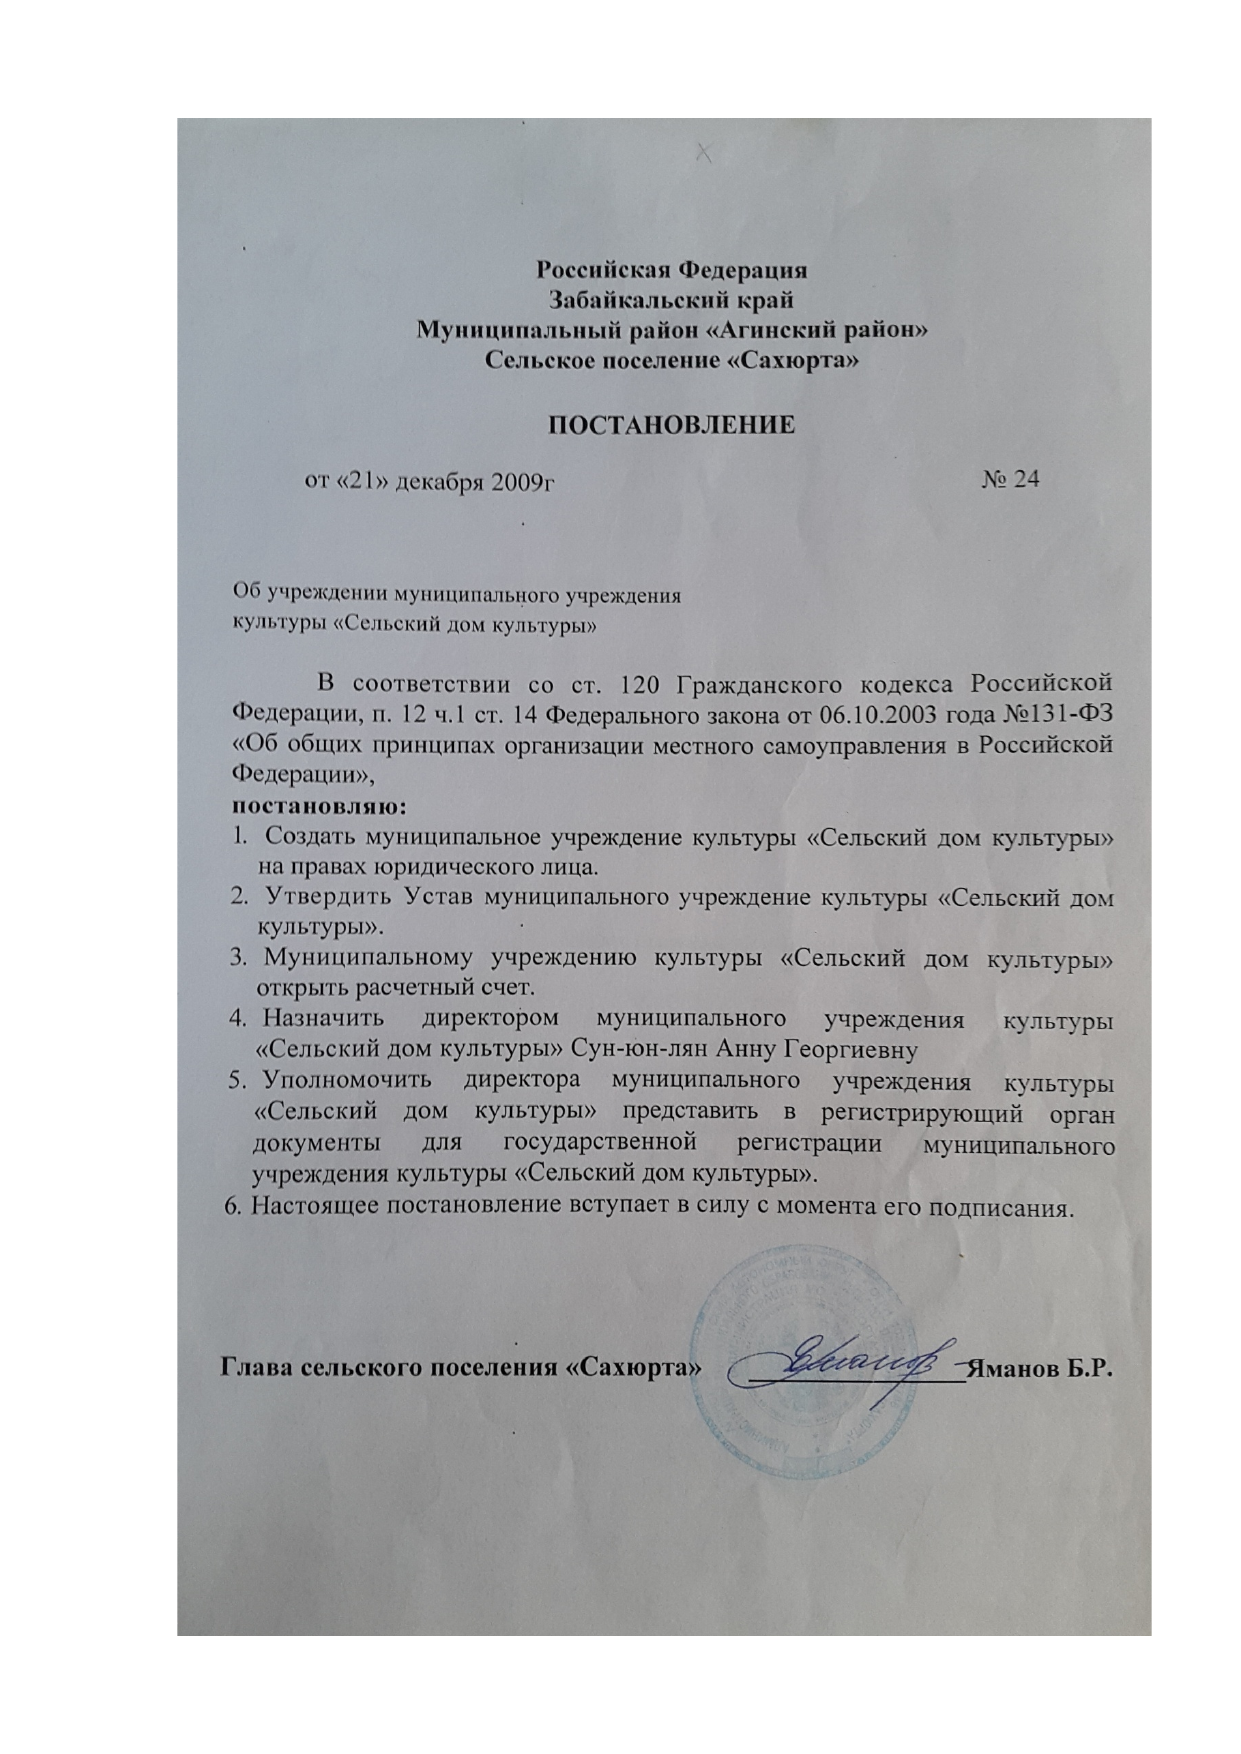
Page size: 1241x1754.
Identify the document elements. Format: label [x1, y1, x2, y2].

picture [177, 118, 1152, 1636]
